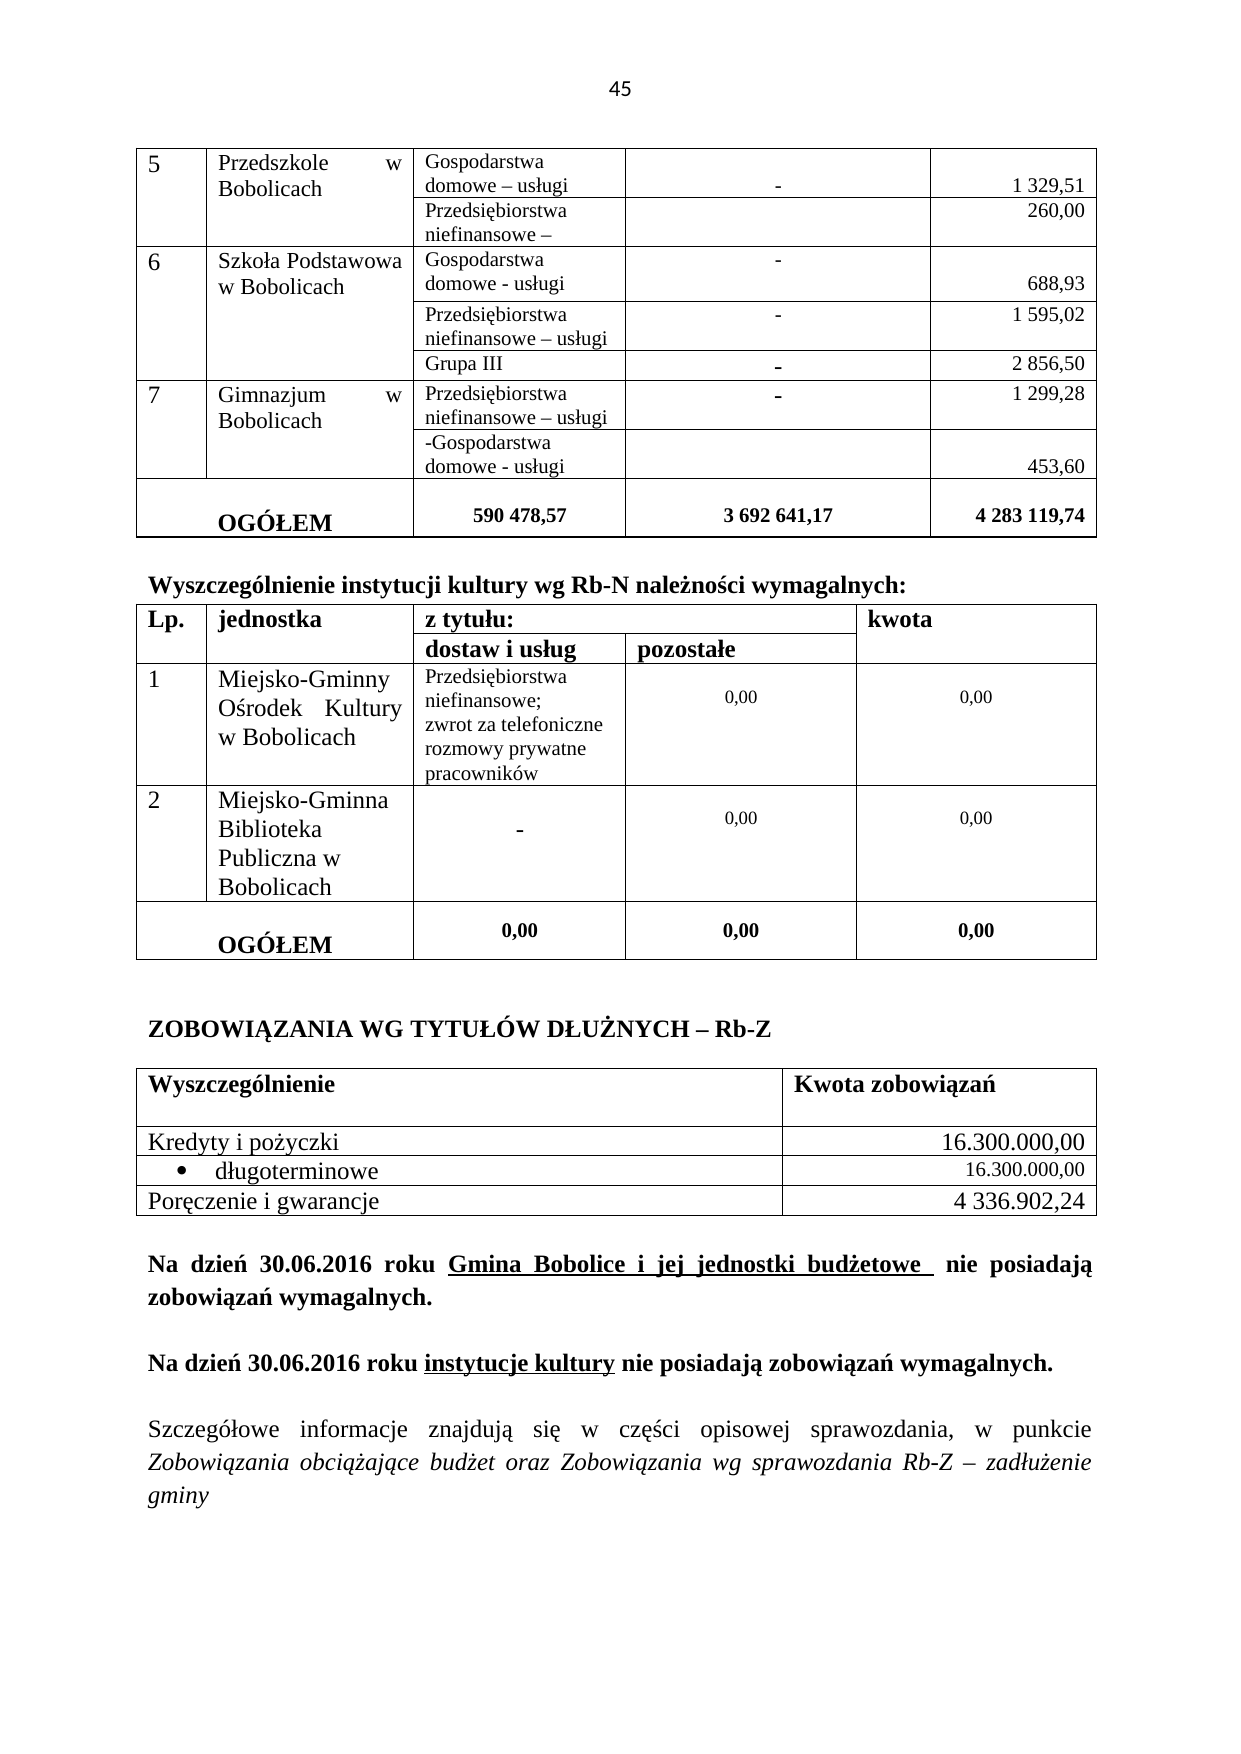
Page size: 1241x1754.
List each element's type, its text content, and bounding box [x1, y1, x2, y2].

text Na dzień 30.06.2016 roku Gmina Bobolice i jej jednostki budżetowe nie posiadają zobowiązań wymagalnych. [148, 1249, 1093, 1311]
table_cell 2 [137, 786, 206, 901]
table_cell Przedsiębiorstwa niefinansowe – [414, 198, 625, 246]
table_cell 7 [137, 381, 206, 478]
table_cell - [626, 302, 930, 350]
table_cell 0,00 [626, 664, 856, 784]
table_cell 0,00 [857, 902, 1096, 959]
table_cell OGÓŁEM [137, 902, 413, 959]
table_cell 2 856,50 [931, 351, 1096, 379]
table_cell - [626, 351, 930, 379]
table_cell - [626, 247, 930, 301]
table_cell 1 595,02 [931, 302, 1096, 350]
table_cell Przedsiębiorstwa niefinansowe – usługi [414, 302, 625, 350]
text Szczegółowe informacje znajdują się w części opisowej sprawozdania, w punkcie Zobowiązania obciążające budżet oraz Zobowiązania wg sprawozdania Rb-Z – zadłużenie gminy [148, 1414, 1093, 1509]
table_cell 1 299,28 [931, 381, 1096, 429]
table_cell Przedsiębiorstwa niefinansowe – usługi [414, 381, 625, 429]
table_cell Gospodarstwa domowe - usługi [414, 247, 625, 301]
table_cell Gimnazjum w Bobolicach [207, 381, 413, 478]
table_cell [626, 430, 930, 478]
text Wyszczególnienie instytucji kultury wg Rb-N należności wymagalnych: [148, 571, 1093, 599]
table_cell [626, 198, 930, 246]
table_cell 688,93 [931, 247, 1096, 301]
table_cell 0,00 [857, 664, 1096, 784]
table_cell 4 283 119,74 [931, 479, 1096, 536]
table_cell - [626, 149, 930, 197]
text Na dzień 30.06.2016 roku instytucje kultury nie posiadają zobowiązań wymagalnych. [148, 1348, 1093, 1377]
table_cell 590 478,57 [414, 479, 625, 536]
table_cell Kredyty i pożyczki [137, 1127, 782, 1155]
table_cell 1 [137, 664, 206, 784]
table_cell Szkoła Podstawowa w Bobolicach [207, 247, 413, 379]
table_cell 4 336.902,24 [783, 1186, 1096, 1215]
table_cell Przedsiębiorstwa niefinansowe; zwrot za telefoniczne rozmowy prywatne pracowników [414, 664, 625, 784]
table_cell - [626, 381, 930, 429]
table_cell 6 [137, 247, 206, 379]
table_header jednostka [207, 605, 413, 663]
table_cell 3 692 641,17 [626, 479, 930, 536]
table_cell 16.300.000,00 [783, 1127, 1096, 1155]
table_cell 0,00 [626, 902, 856, 959]
table_cell -Gospodarstwa domowe - usługi [414, 430, 625, 478]
table_cell 5 [137, 149, 206, 246]
table_cell Miejsko-Gminny Ośrodek Kultury w Bobolicach [207, 664, 413, 784]
table_cell dostaw i usług [414, 634, 625, 663]
table_cell Miejsko-Gminna Biblioteka Publiczna w Bobolicach [207, 786, 413, 901]
table_cell Przedszkole w Bobolicach [207, 149, 413, 246]
table_header Kwota zobowiązań [783, 1069, 1096, 1126]
table_cell 0,00 [414, 902, 625, 959]
table_cell OGÓŁEM [137, 479, 413, 536]
table_cell 16.300.000,00 [783, 1156, 1096, 1185]
table_cell 260,00 [931, 198, 1096, 246]
table_header Lp. [137, 605, 206, 663]
text ZOBOWIĄZANIA WG TYTUŁÓW DŁUŻNYCH – Rb-Z [148, 1014, 1093, 1043]
table_header kwota [857, 605, 1096, 663]
table_cell 0,00 [857, 786, 1096, 901]
table_cell pozostałe [626, 634, 856, 663]
table_cell 1 329,51 [931, 149, 1096, 197]
table_cell Grupa III [414, 351, 625, 379]
table_cell Gospodarstwa domowe – usługi [414, 149, 625, 197]
table_cell 0,00 [626, 786, 856, 901]
table_cell - [414, 786, 625, 901]
table_header z tytułu: [414, 605, 856, 633]
table_header Wyszczególnienie [137, 1069, 782, 1126]
table_cell długoterminowe [137, 1156, 782, 1185]
table_cell 453,60 [931, 430, 1096, 478]
table_cell Poręczenie i gwarancje [137, 1186, 782, 1215]
